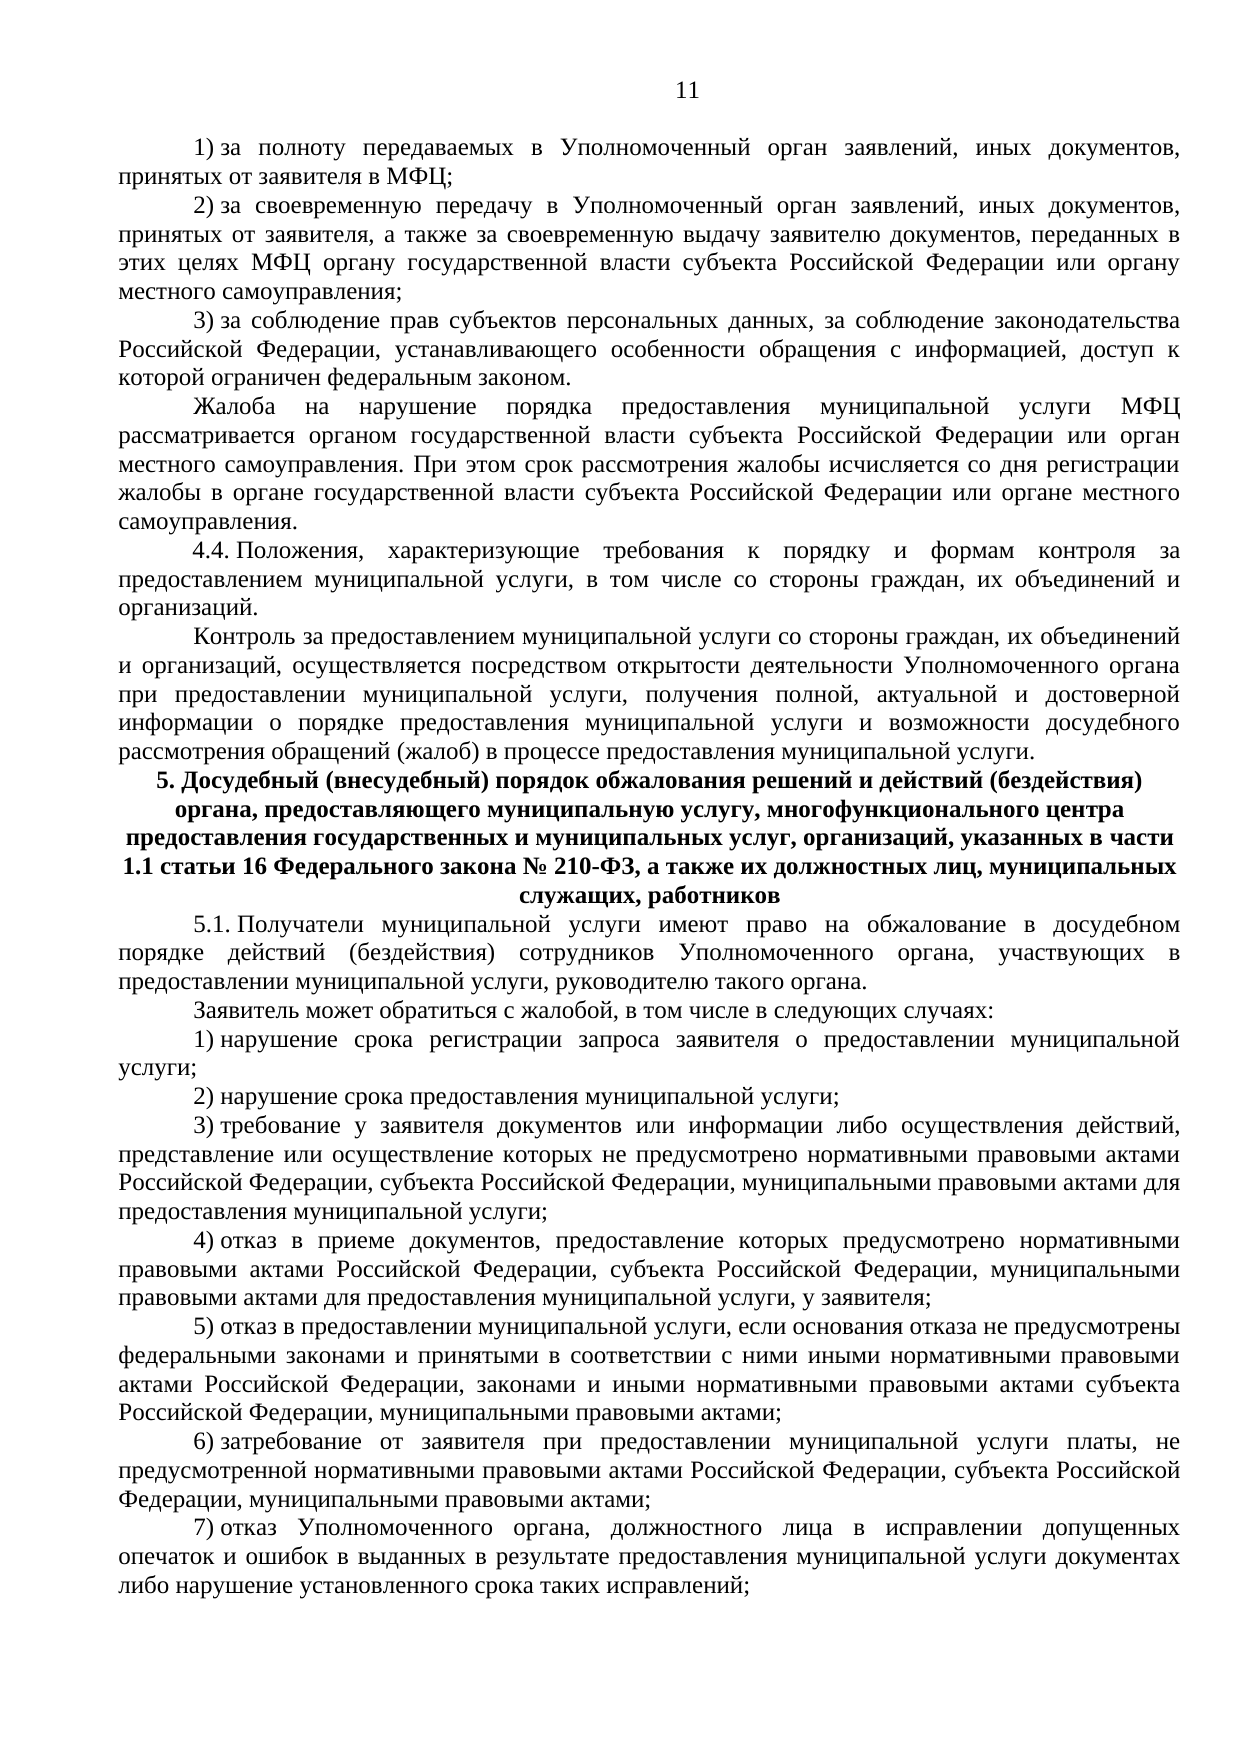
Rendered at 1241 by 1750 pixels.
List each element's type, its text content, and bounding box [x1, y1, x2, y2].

text 1) за полноту передаваемых в Уполномоченный орган заявлений, иных документов, принятых от заявителя в МФЦ; [118, 132, 1181, 190]
text 3) требование у заявителя документов или информации либо осуществления действий, представление или осуществление которых не предусмотрено нормативными правовыми актами Российской Федерации, субъекта Российской Федерации, муниципальными правовыми актами для предоставления муниципальной услуги; [118, 1110, 1181, 1225]
text 6) затребование от заявителя при предоставлении муниципальной услуги платы, не предусмотренной нормативными правовыми актами Российской Федерации, субъекта Российской Федерации, муниципальными правовыми актами; [118, 1426, 1181, 1512]
text 1) нарушение срока регистрации запроса заявителя о предоставлении муниципальной услуги; [118, 1024, 1181, 1081]
text 5) отказ в предоставлении муниципальной услуги, если основания отказа не предусмотрены федеральными законами и принятыми в соответствии с ними иными нормативными правовыми актами Российской Федерации, законами и иными нормативными правовыми актами субъекта Российской Федерации, муниципальными правовыми актами; [118, 1311, 1181, 1426]
text 7) отказ Уполномоченного органа, должностного лица в исправлении допущенных опечаток и ошибок в выданных в результате предоставления муниципальной услуги документах либо нарушение установленного срока таких исправлений; [118, 1512, 1181, 1599]
text 5.1. Получатели муниципальной услуги имеют право на обжалование в досудебном порядке действий (бездействия) сотрудников Уполномоченного органа, участвующих в предоставлении муниципальной услуги, руководителю такого органа. [118, 909, 1181, 995]
text 3) за соблюдение прав субъектов персональных данных, за соблюдение законодательства Российской Федерации, устанавливающего особенности обращения с информацией, доступ к которой ограничен федеральным законом. [118, 305, 1181, 391]
text 2) за своевременную передачу в Уполномоченный орган заявлений, иных документов, принятых от заявителя, а также за своевременную выдачу заявителю документов, переданных в этих целях МФЦ органу государственной власти субъекта Российской Федерации или органу местного самоуправления; [118, 190, 1181, 305]
text 5. Досудебный (внесудебный) порядок обжалования решений и действий (бездействия) органа, предоставляющего муниципальную услугу, многофункционального центра предоставления государственных и муниципальных услуг, организаций, указанных в части 1.1 статьи 16 Федерального закона № 210-ФЗ, а также их должностных лиц, муниципальных служащих, работников [118, 765, 1181, 909]
text Жалоба на нарушение порядка предоставления муниципальной услуги МФЦ рассматривается органом государственной власти субъекта Российской Федерации или орган местного самоуправления. При этом срок рассмотрения жалобы исчисляется со дня регистрации жалобы в органе государственной власти субъекта Российской Федерации или органе местного самоуправления. [118, 391, 1181, 535]
text 4) отказ в приеме документов, предоставление которых предусмотрено нормативными правовыми актами Российской Федерации, субъекта Российской Федерации, муниципальными правовыми актами для предоставления муниципальной услуги, у заявителя; [118, 1225, 1181, 1311]
text 2) нарушение срока предоставления муниципальной услуги; [118, 1081, 1181, 1110]
text Заявитель может обратиться с жалобой, в том числе в следующих случаях: [118, 995, 1181, 1024]
text 4.4. Положения, характеризующие требования к порядку и формам контроля за предоставлением муниципальной услуги, в том числе со стороны граждан, их объединений и организаций. [118, 535, 1181, 621]
text Контроль за предоставлением муниципальной услуги со стороны граждан, их объединений и организаций, осуществляется посредством открытости деятельности Уполномоченного органа при предоставлении муниципальной услуги, получения полной, актуальной и достоверной информации о порядке предоставления муниципальной услуги и возможности досудебного рассмотрения обращений (жалоб) в процессе предоставления муниципальной услуги. [118, 621, 1181, 765]
